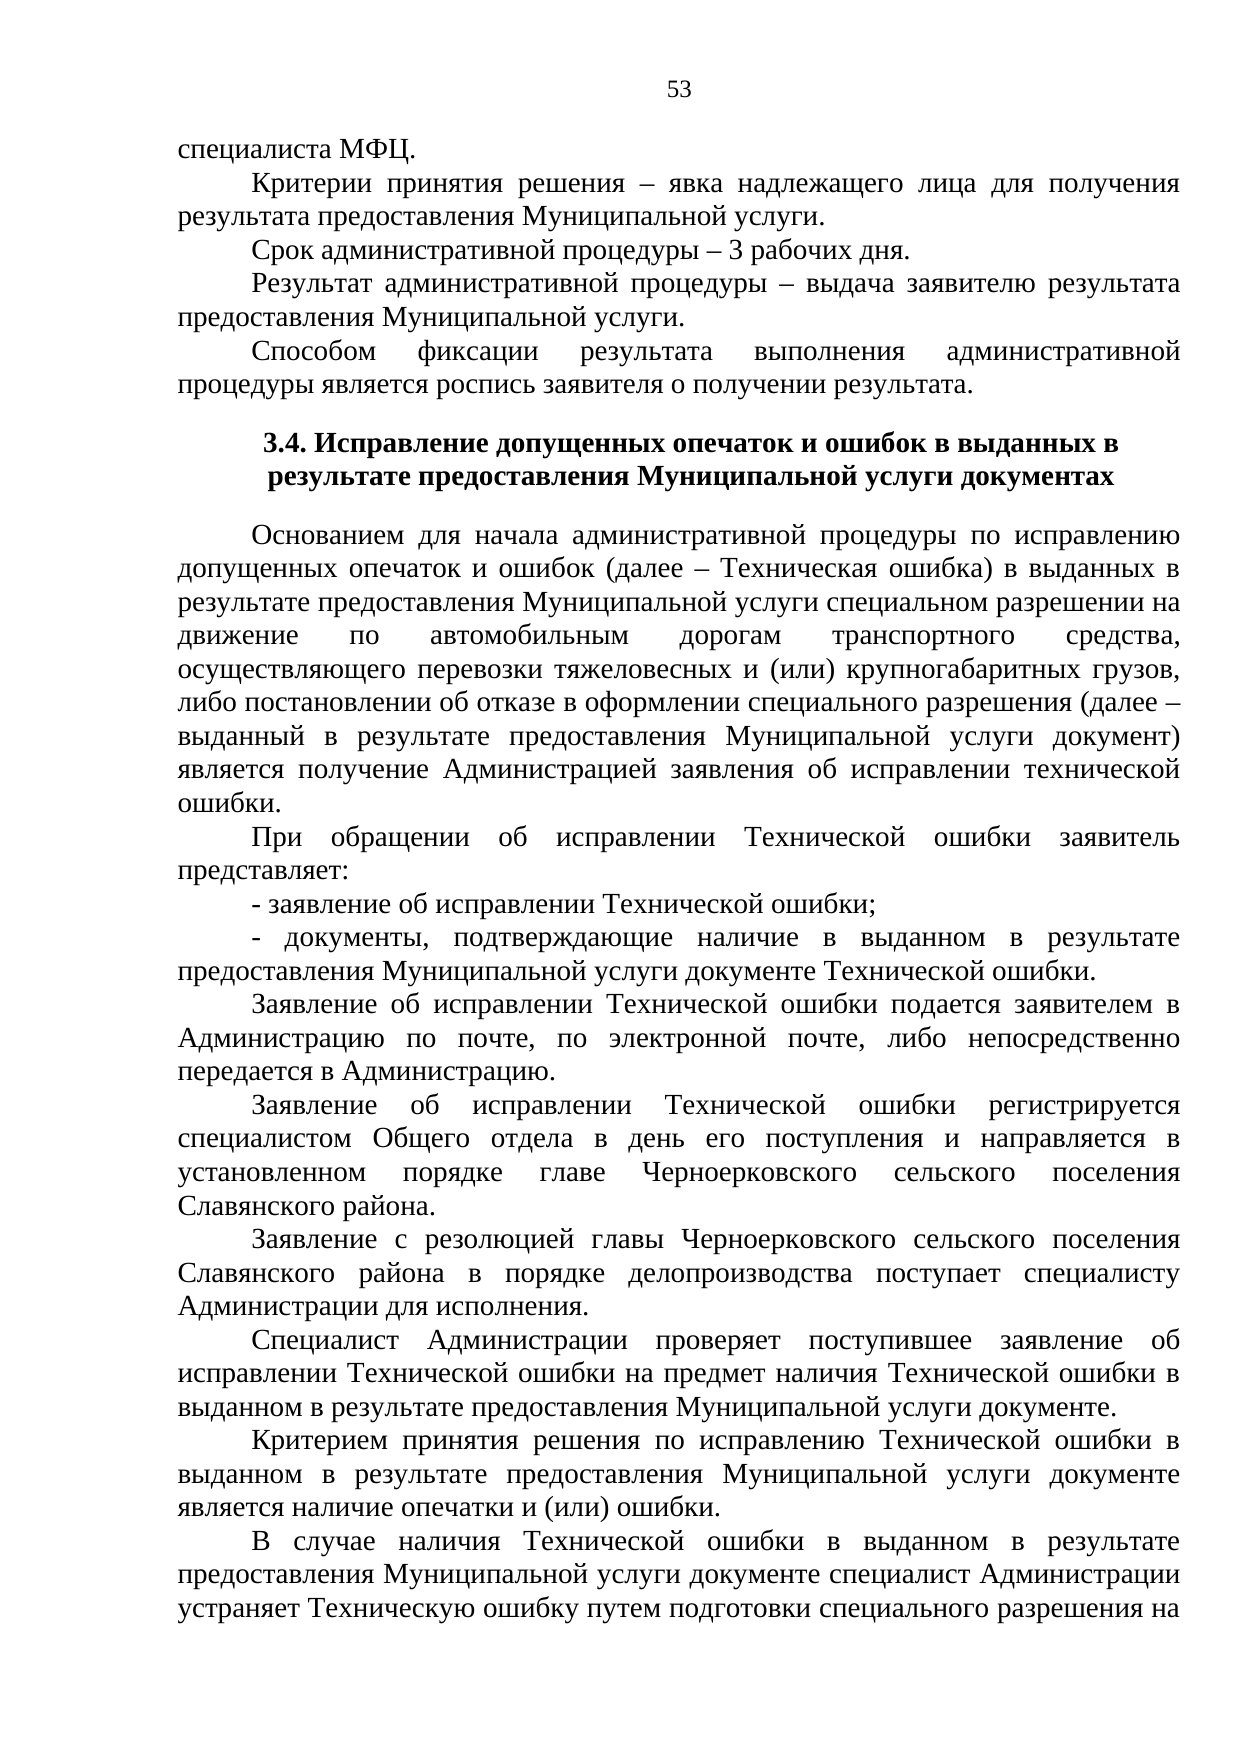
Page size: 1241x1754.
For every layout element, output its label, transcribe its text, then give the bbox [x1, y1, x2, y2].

text При обращении об исправлении Технической ошибки заявитель представляет: [177, 819, 1181, 886]
text Заявление об исправлении Технической ошибки регистрируется специалистом Общего отдела в день его поступления и направляется в установленном порядке главе Черноерковского сельского поселения Славянского района. [177, 1087, 1181, 1221]
text 3.4. Исправление допущенных опечаток и ошибок в выданных в результате предоставления Муниципальной услуги документах [230, 425, 1152, 492]
text Заявление с резолюцией главы Черноерковского сельского поселения Славянского района в порядке делопроизводства поступает специалисту Администрации для исполнения. [177, 1221, 1181, 1322]
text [177, 131, 1181, 165]
text Способом фиксации результата выполнения административной процедуры является роспись заявителя о получении результата. [177, 333, 1181, 400]
text - заявление об исправлении Технической ошибки; [177, 886, 1181, 919]
text Заявление об исправлении Технической ошибки подается заявителем в Администрацию по почте, по электронной почте, либо непосредственно передается в Администрацию. [177, 986, 1181, 1087]
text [177, 1523, 1181, 1624]
text Критерием принятия решения по исправлению Технической ошибки в выданном в результате предоставления Муниципальной услуги документе является наличие опечатки и (или) ошибки. [177, 1422, 1181, 1523]
text - документы, подтверждающие наличие в выданном в результате предоставления Муниципальной услуги документе Технической ошибки. [177, 919, 1181, 986]
text Основанием для начала административной процедуры по исправлению допущенных опечаток и ошибок (далее – Техническая ошибка) в выданных в результате предоставления Муниципальной услуги специальном разрешении на движение по автомобильным дорогам транспортного средства, осуществляющего перевозки тяжеловесных и (или) крупногабаритных грузов, либо постановлении об отказе в оформлении специального разрешения (далее – выданный в результате предоставления Муниципальной услуги документ) является получение Администрацией заявления об исправлении технической ошибки. [177, 517, 1181, 819]
text Срок административной процедуры – 3 рабочих дня. [177, 232, 1181, 266]
text Критерии принятия решения – явка надлежащего лица для получения результата предоставления Муниципальной услуги. [177, 165, 1181, 232]
text Результат административной процедуры – выдача заявителю результата предоставления Муниципальной услуги. [177, 266, 1181, 333]
text Специалист Администрации проверяет поступившее заявление об исправлении Технической ошибки на предмет наличия Технической ошибки в выданном в результате предоставления Муниципальной услуги документе. [177, 1322, 1181, 1422]
